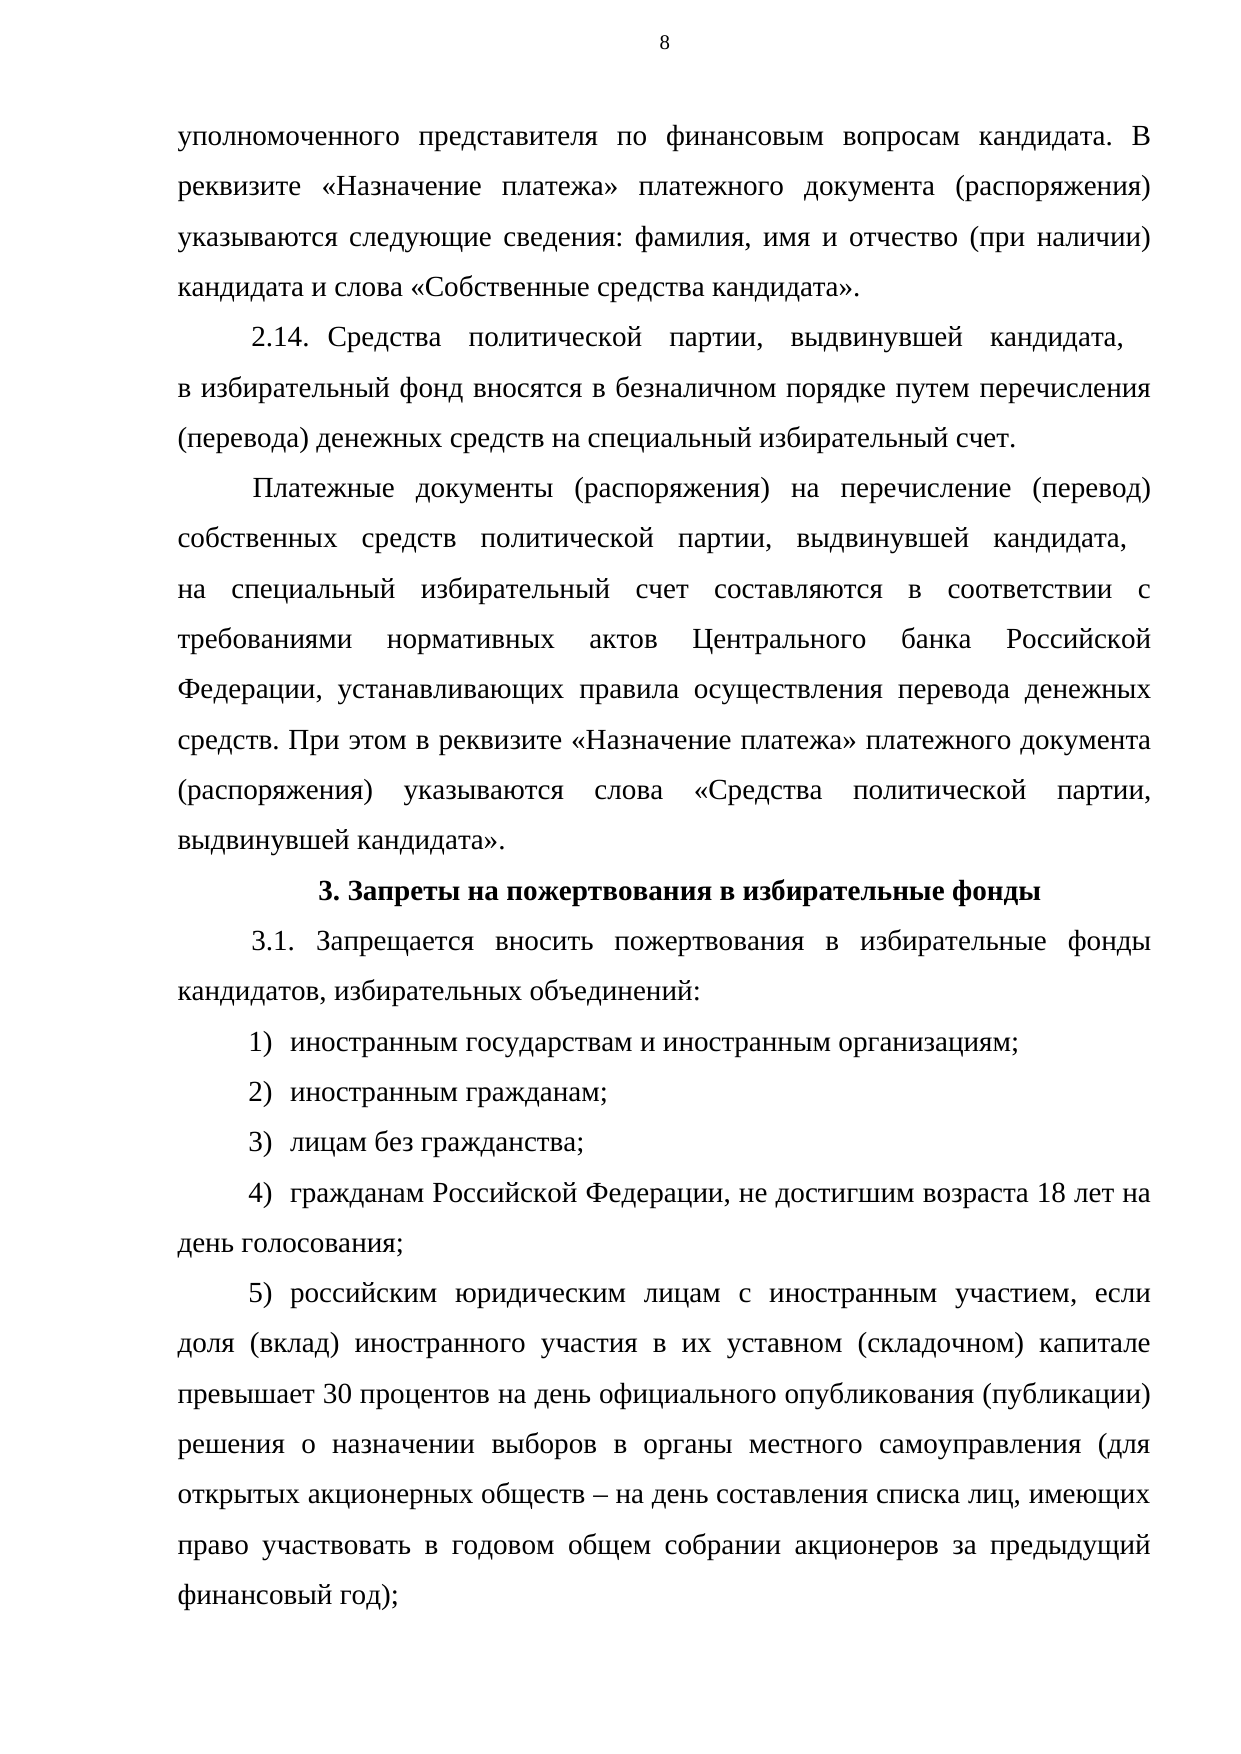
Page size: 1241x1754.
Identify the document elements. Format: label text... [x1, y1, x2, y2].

list лицам без гражданства; [177, 1124, 1152, 1158]
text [177, 118, 1152, 303]
list гражданам Российской Федерации, не достигшим возраста 18 лет на день голосования; [177, 1175, 1152, 1258]
text 3.1. Запрещается вносить пожертвования в избирательные фонды кандидатов, избирательных объединений: [177, 923, 1152, 1007]
list российским юридическим лицам с иностранным участием, если доля (вклад) иностранного участия в их уставном (складочном) капитале превышает 30 процентов на день официального опубликования (публикации) решения о назначении выборов в органы местного самоуправления (для открытых акционерных обществ – на день составления списка лиц, имеющих право участвовать в годовом общем собрании акционеров за предыдущий финансовый год); [177, 1275, 1152, 1611]
text 3. Запреты на пожертвования в избирательные фонды [318, 873, 1152, 906]
list иностранным государствам и иностранным организациям; [177, 1024, 1152, 1057]
list Средства политической партии, выдвинувшей кандидата, в избирательный фонд вносятся в безналичном порядке путем перечисления (перевода) денежных средств на специальный избирательный счет. [177, 319, 1152, 453]
list иностранным гражданам; [177, 1074, 1152, 1108]
text Платежные документы (распоряжения) на перечисление (перевод) собственных средств политической партии, выдвинувшей кандидата, на специальный избирательный счет составляются в соответствии с требованиями нормативных актов Центрального банка Российской Федерации, устанавливающих правила осуществления перевода денежных средств. При этом в реквизите «Назначение платежа» платежного документа (распоряжения) указываются слова «Средства политической партии, выдвинувшей кандидата». [177, 470, 1152, 856]
